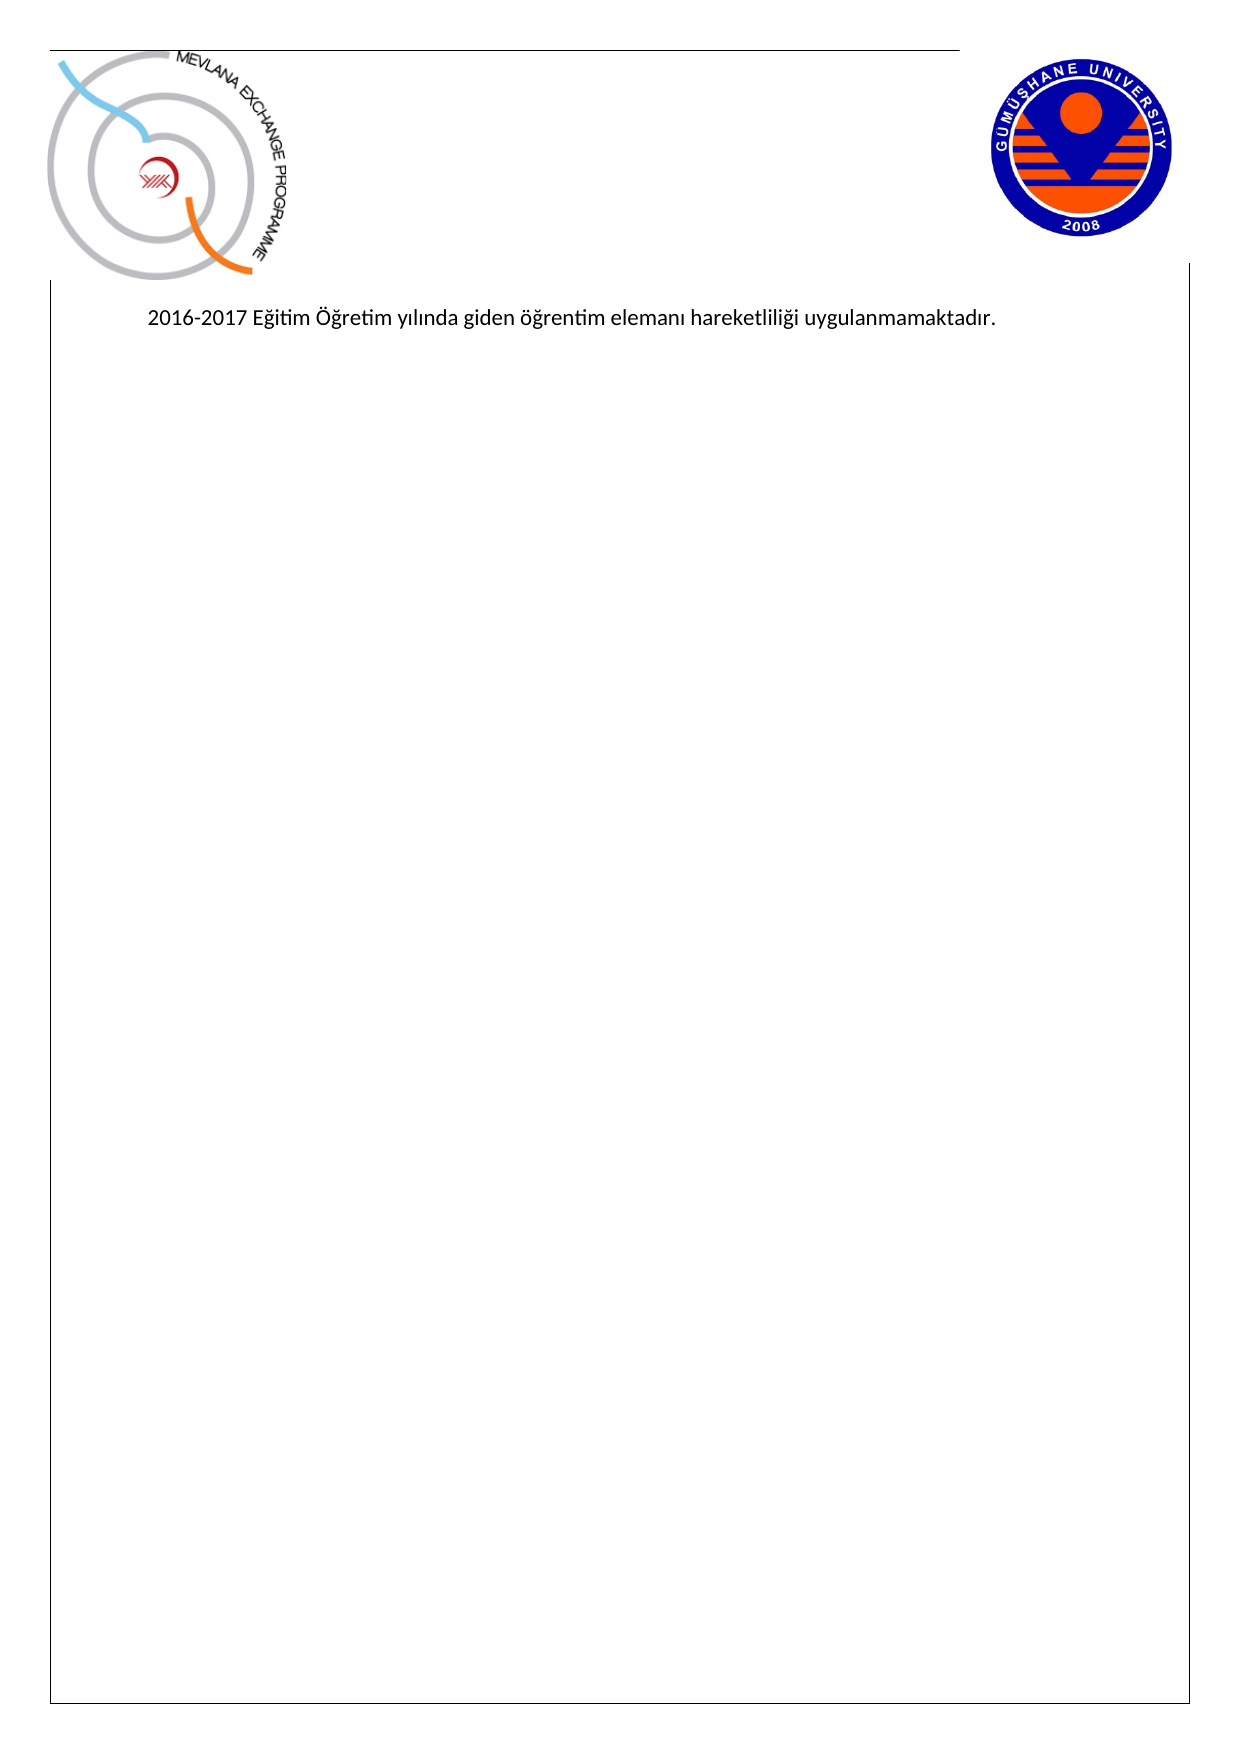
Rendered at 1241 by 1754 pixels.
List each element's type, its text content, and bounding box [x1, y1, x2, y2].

picture [47, 51, 287, 280]
picture [959, 23, 1202, 263]
text 2016-2017 Eğitim Öğretim yılında giden öğrentim elemanı hareketliliği uygulanmamaktadır. [147, 303, 1093, 331]
